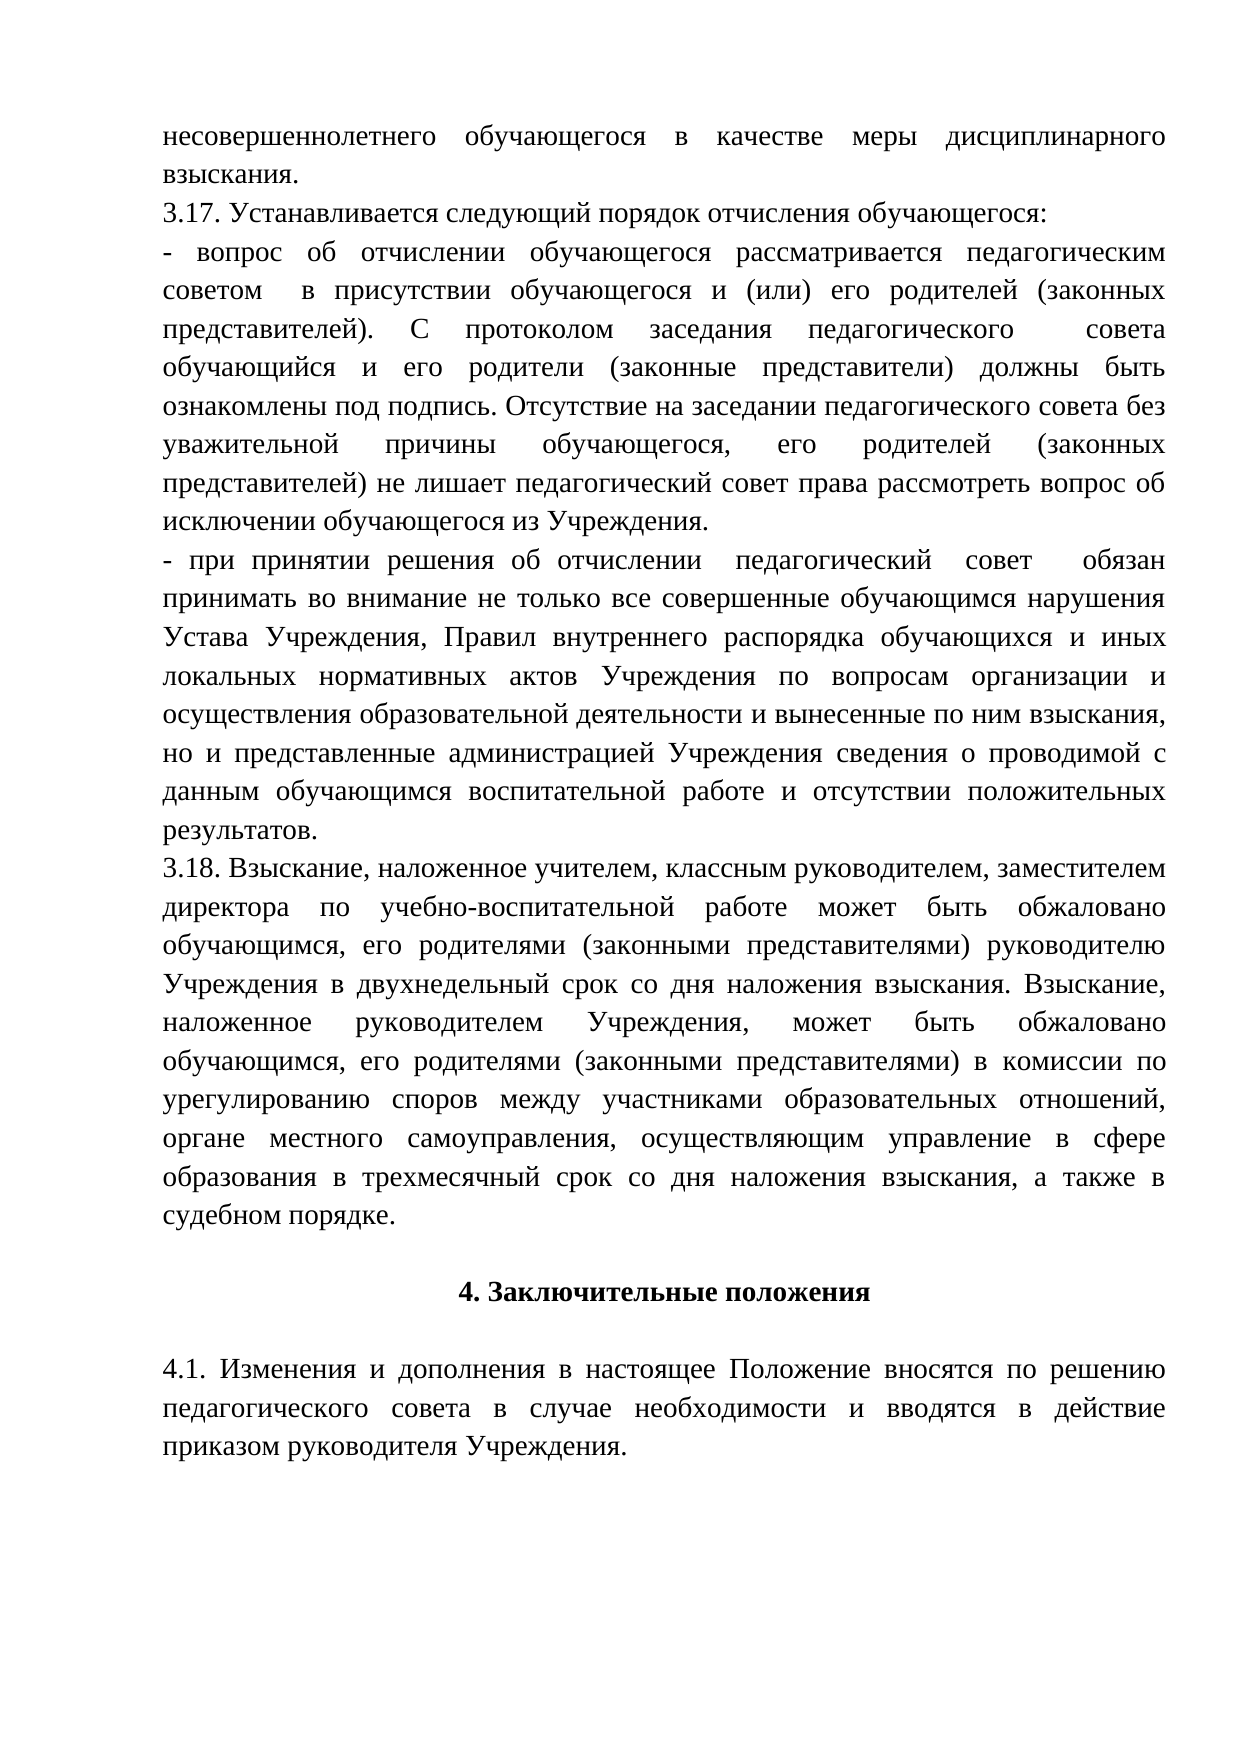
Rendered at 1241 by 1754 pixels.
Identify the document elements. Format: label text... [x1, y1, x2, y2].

text 3.17. Устанавливается следующий порядок отчисления обучающегося: [162, 195, 1167, 229]
text 3.18. Взыскание, наложенное учителем, классным руководителем, заместителем директора по учебно-воспитательной работе может быть обжаловано обучающимся, его родителями (законными представителями) руководителю Учреждения в двухнедельный срок со дня наложения взыскания. Взыскание, наложенное руководителем Учреждения, может быть обжаловано обучающимся, его родителями (законными представителями) в комиссии по урегулированию споров между участниками образовательных отношений, органе местного самоуправления, осуществляющим управление в сфере образования в трехмесячный срок со дня наложения взыскания, а также в судебном порядке. [162, 850, 1167, 1231]
text - вопрос об отчислении обучающегося рассматривается педагогическим советом в присутствии обучающегося и (или) его родителей (законных представителей). С протоколом заседания педагогического совета обучающийся и его родители (законные представители) должны быть ознакомлены под подпись. Отсутствие на заседании педагогического совета без уважительной причины обучающегося, его родителей (законных представителей) не лишает педагогический совет права рассмотреть вопрос об исключении обучающегося из Учреждения. [162, 234, 1167, 537]
text 4.1. Изменения и дополнения в настоящее Положение вносятся по решению педагогического совета в случае необходимости и вводятся в действие приказом руководителя Учреждения. [162, 1351, 1167, 1462]
text 4. Заключительные положения [162, 1274, 1167, 1308]
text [162, 118, 1167, 190]
text - при принятии решения об отчислении педагогический совет обязан принимать во внимание не только все совершенные обучающимся нарушения Устава Учреждения, Правил внутреннего распорядка обучающихся и иных локальных нормативных актов Учреждения по вопросам организации и осуществления образовательной деятельности и вынесенные по ним взыскания, но и представленные администрацией Учреждения сведения о проводимой с данным обучающимся воспитательной работе и отсутствии положительных результатов. [162, 542, 1167, 845]
